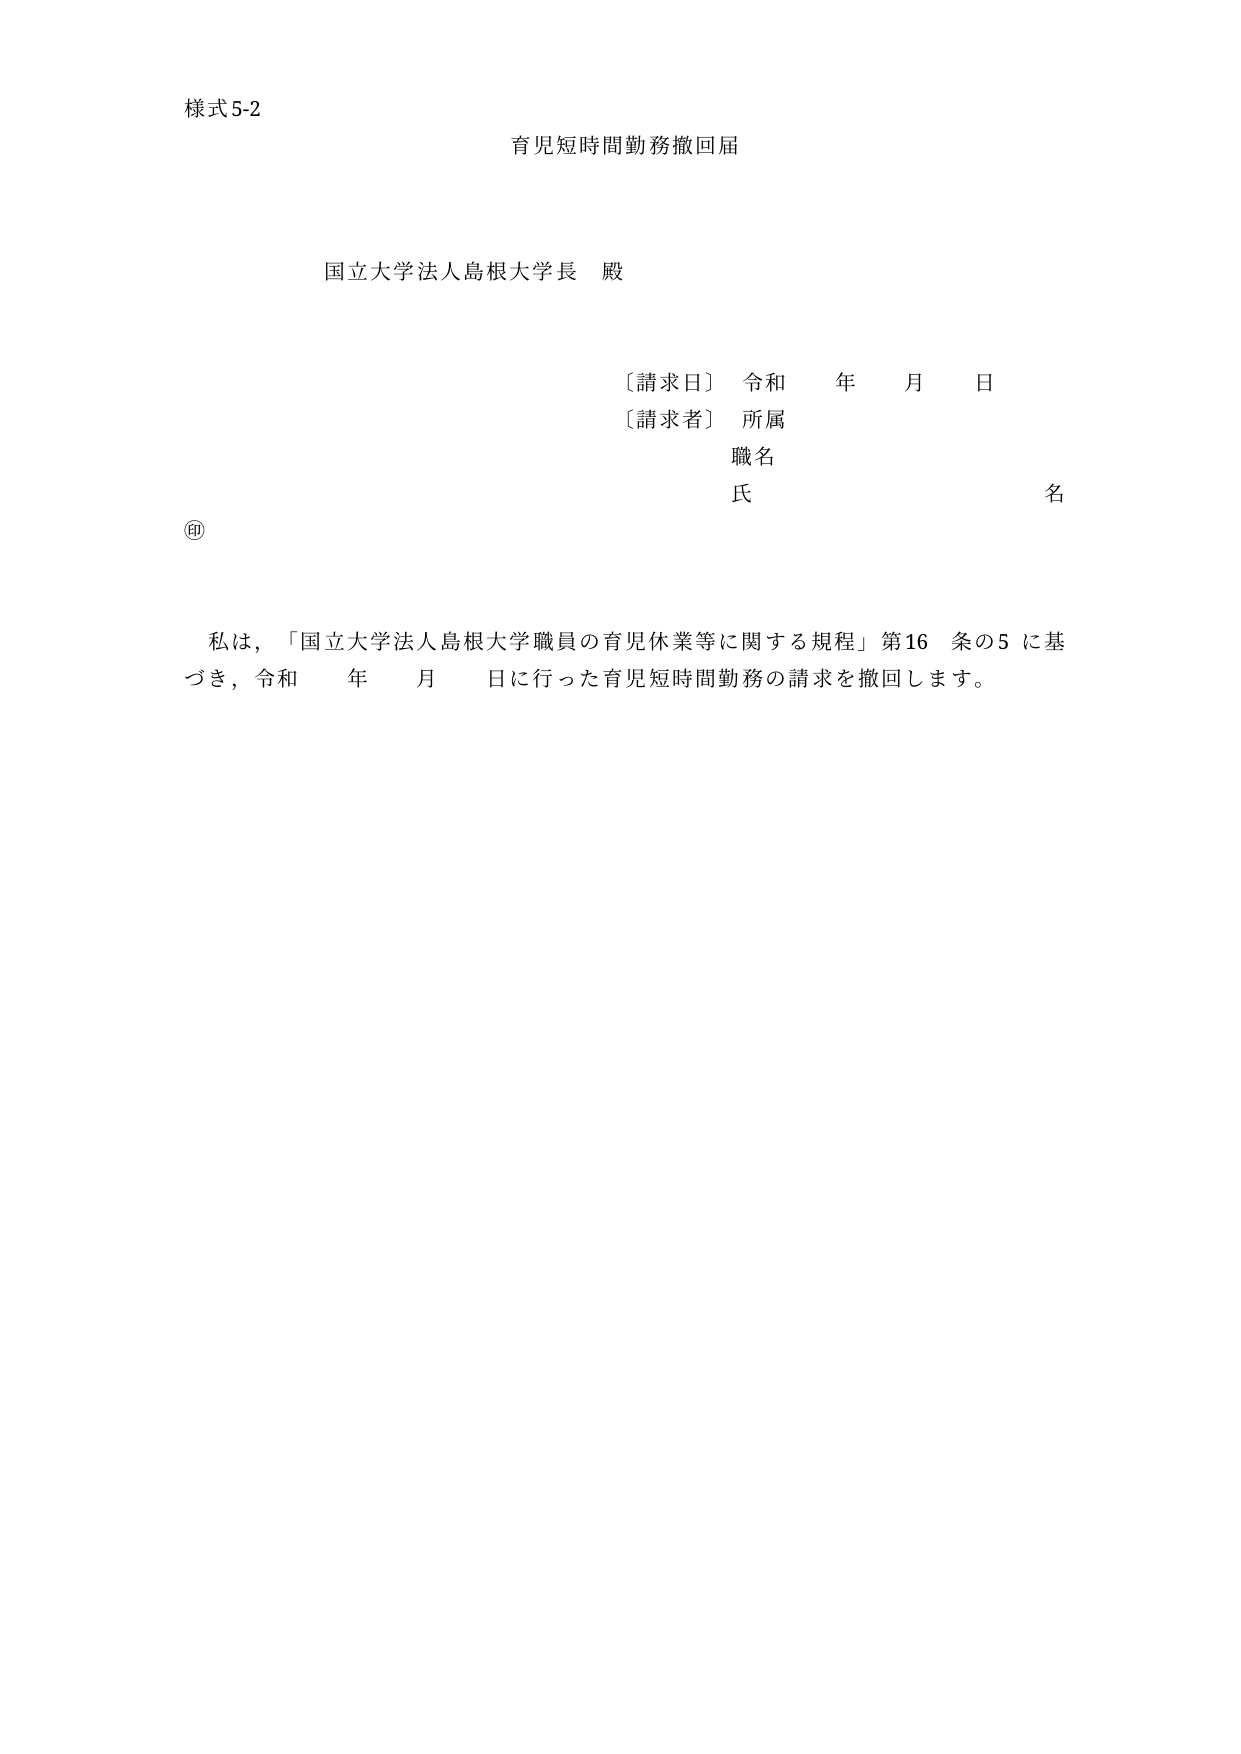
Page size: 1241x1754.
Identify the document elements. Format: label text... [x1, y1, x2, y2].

text 様式5-2 [184, 89, 1067, 126]
text 職名 [184, 437, 1067, 474]
text 育児短時間勤務撤回届 [184, 126, 1067, 163]
text 私は，「国立大学法人島根大学職員の育児休業等に関する規程」第16条の5に基づき，令和 年 月 日に行った育児短時間勤務の請求を撤回します。 [184, 622, 1067, 696]
text 国立大学法人島根大学長 殿 [221, 252, 1067, 289]
text 氏名 ㊞ [184, 474, 1067, 548]
text 〔請求者〕 所属 [184, 400, 1067, 437]
text 〔請求日〕 令和 年 月 日 [184, 363, 1067, 400]
